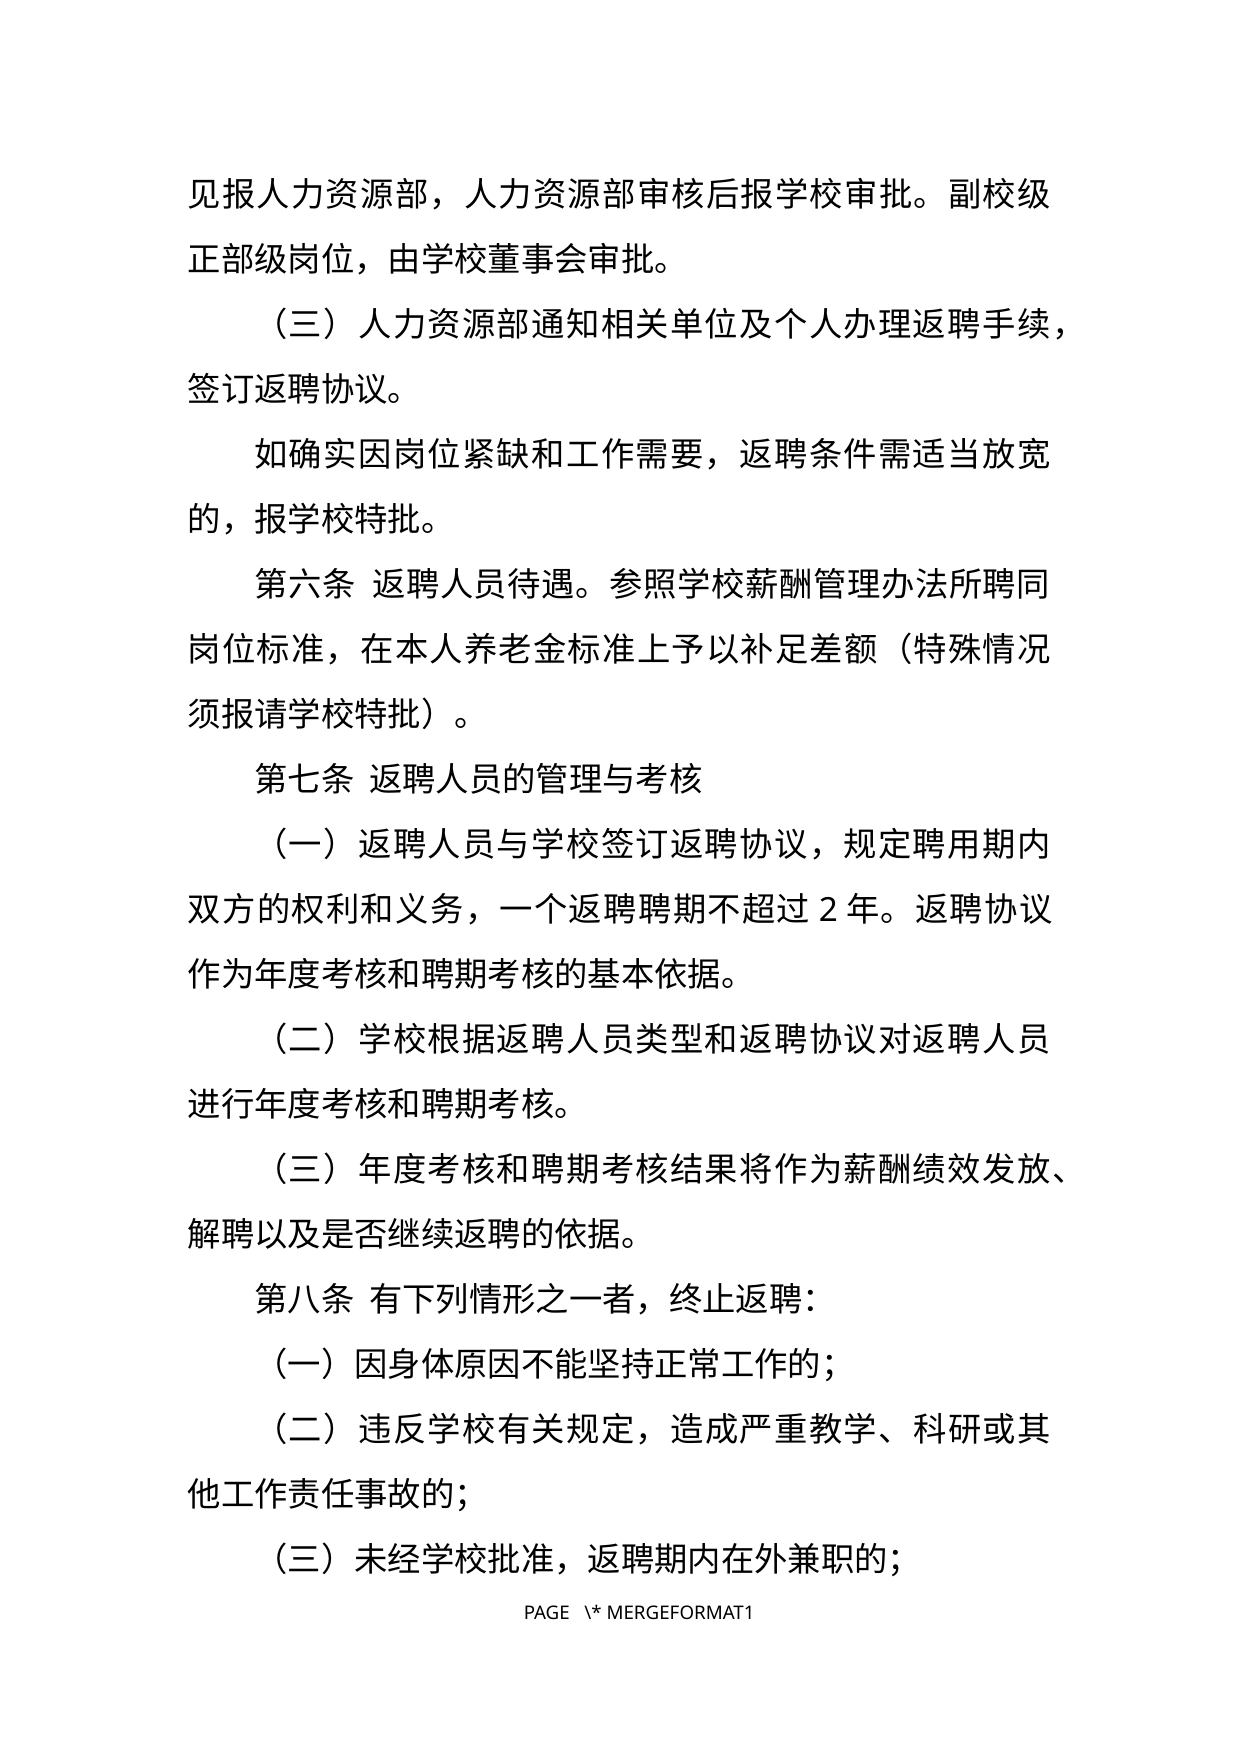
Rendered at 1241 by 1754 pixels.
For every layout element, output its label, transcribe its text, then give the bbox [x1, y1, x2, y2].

text （三）年度考核和聘期考核结果将作为薪酬绩效发放、解聘以及是否继续返聘的依据。 [187, 1135, 1053, 1265]
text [187, 160, 1053, 290]
text 第六条 返聘人员待遇。参照学校薪酬管理办法所聘同岗位标准，在本人养老金标准上予以补足差额（特殊情况须报请学校特批）。 [187, 550, 1053, 745]
text （二）违反学校有关规定，造成严重教学、科研或其他工作责任事故的； [187, 1395, 1053, 1525]
text （三）未经学校批准，返聘期内在外兼职的； [187, 1525, 1053, 1590]
text （一）因身体原因不能坚持正常工作的； [187, 1330, 1053, 1395]
text （三）人力资源部通知相关单位及个人办理返聘手续，签订返聘协议。 [187, 290, 1053, 420]
text 第七条 返聘人员的管理与考核 [187, 745, 1053, 810]
text 如确实因岗位紧缺和工作需要，返聘条件需适当放宽的，报学校特批。 [187, 420, 1053, 550]
text （二）学校根据返聘人员类型和返聘协议对返聘人员进行年度考核和聘期考核。 [187, 1005, 1053, 1135]
text （一）返聘人员与学校签订返聘协议，规定聘用期内双方的权利和义务，一个返聘聘期不超过2年。返聘协议作为年度考核和聘期考核的基本依据。 [187, 810, 1053, 1005]
text 第八条 有下列情形之一者，终止返聘： [187, 1265, 1053, 1330]
